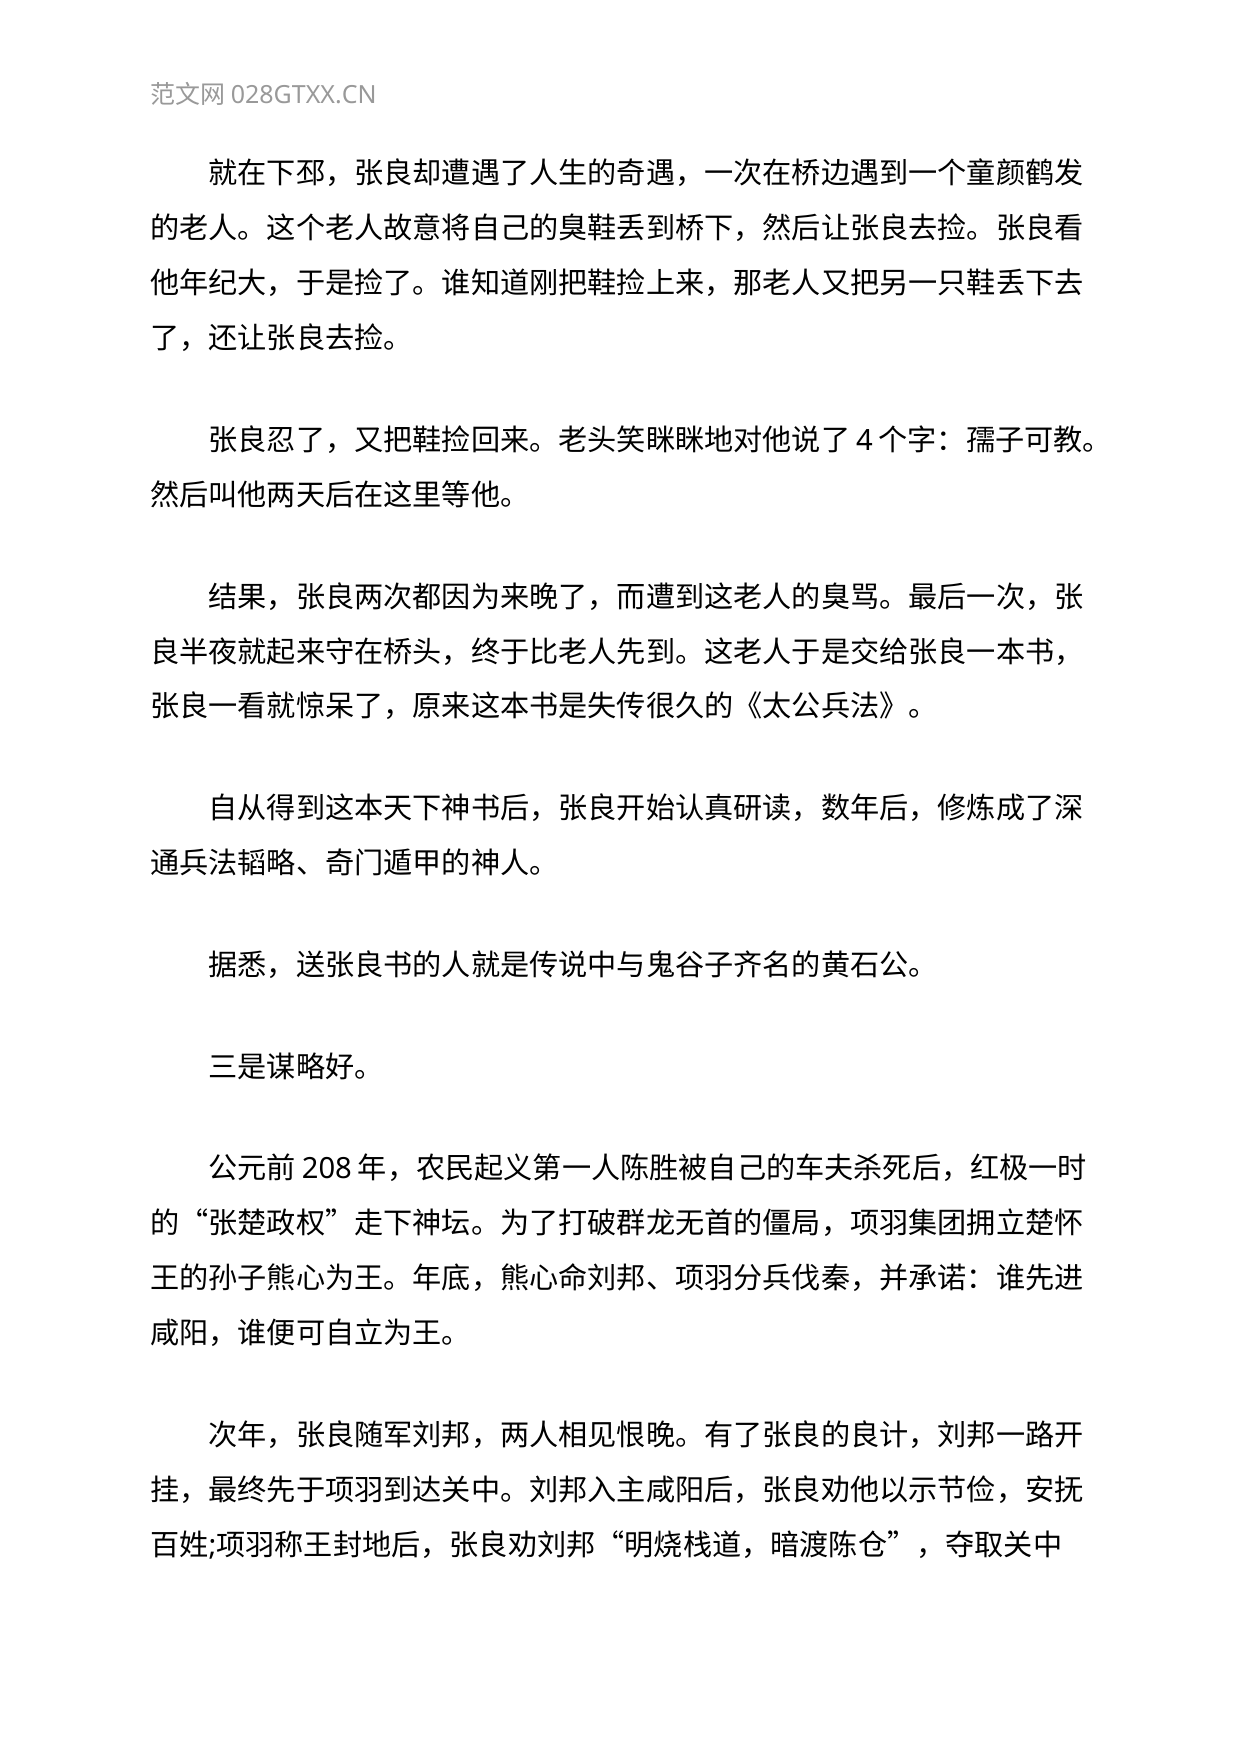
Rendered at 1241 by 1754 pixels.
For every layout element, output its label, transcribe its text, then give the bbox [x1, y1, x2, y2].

text 结果，张良两次都因为来晚了，而遭到这老人的臭骂。最后一次，张良半夜就起来守在桥头，终于比老人先到。这老人于是交给张良一本书，张良一看就惊呆了，原来这本书是失传很久的《太公兵法》。 [150, 573, 1090, 725]
text 自从得到这本天下神书后，张良开始认真研读，数年后，修炼成了深通兵法韬略、奇门遁甲的神人。 [150, 785, 1090, 882]
text 张良忍了，又把鞋捡回来。老头笑眯眯地对他说了4个字：孺子可教。然后叫他两天后在这里等他。 [150, 416, 1090, 514]
text 就在下邳，张良却遭遇了人生的奇遇，一次在桥边遇到一个童颜鹤发的老人。这个老人故意将自己的臭鞋丢到桥下，然后让张良去捡。张良看他年纪大，于是捡了。谁知道刚把鞋捡上来，那老人又把另一只鞋丢下去了，还让张良去捡。 [150, 150, 1090, 357]
text 据悉，送张良书的人就是传说中与鬼谷子齐名的黄石公。 [150, 941, 1090, 984]
text 三是谋略好。 [150, 1043, 1090, 1086]
text 公元前208年，农民起义第一人陈胜被自己的车夫杀死后，红极一时的“张楚政权”走下神坛。为了打破群龙无首的僵局，项羽集团拥立楚怀王的孙子熊心为王。年底，熊心命刘邦、项羽分兵伐秦，并承诺：谁先进咸阳，谁便可自立为王。 [150, 1145, 1090, 1352]
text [150, 1412, 1090, 1564]
